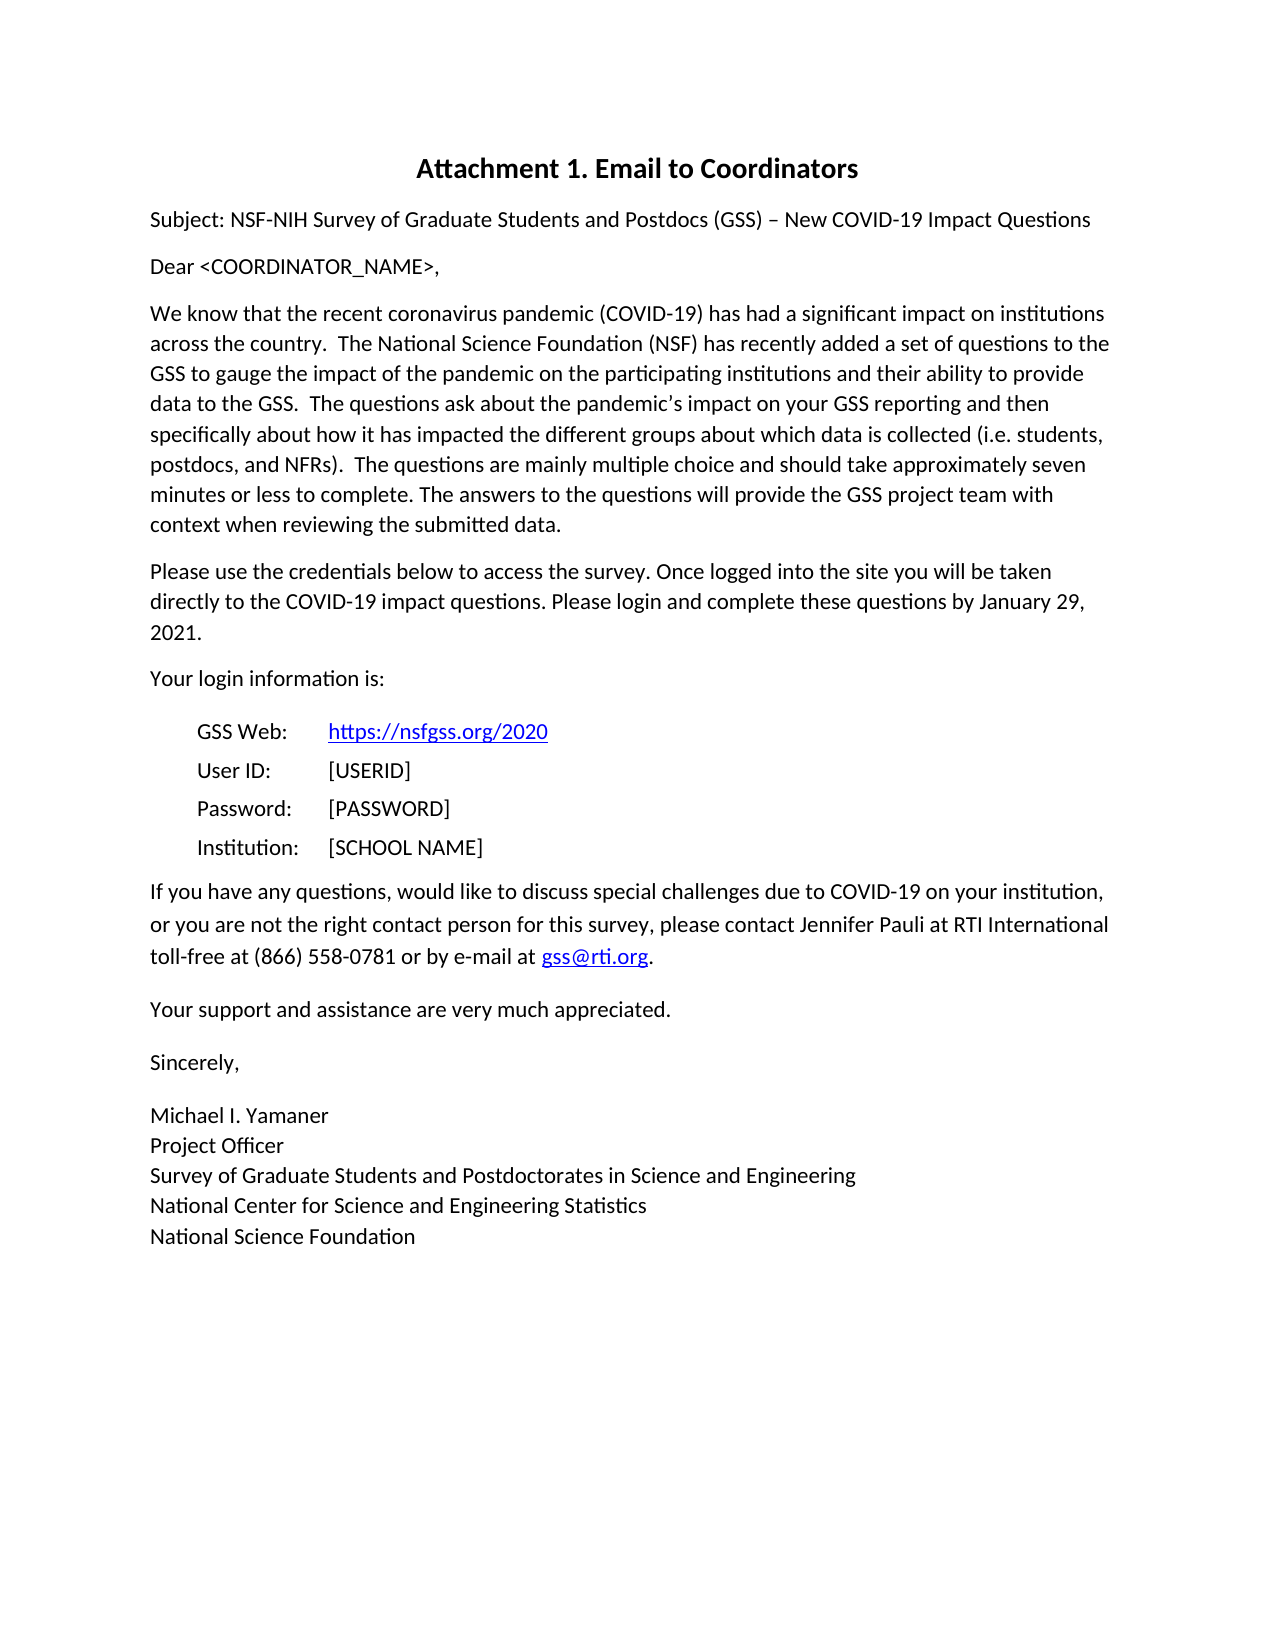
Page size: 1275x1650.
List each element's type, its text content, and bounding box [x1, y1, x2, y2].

text Subject: NSF-NIH Survey of Graduate Students and Postdocs (GSS) – New COVID-19 Impact Questions [150, 205, 1125, 233]
text Michael I. Yamaner Project Officer Survey of Graduate Students and Postdoctorates in Science and Engineering National Center for Science and Engineering Statistics National Science Foundation [150, 1101, 1125, 1250]
text GSS Web: https://nsfgss.org/2020 [197, 717, 1125, 746]
text Institution: [SCHOOL NAME] [197, 833, 1125, 861]
text Sincerely, [150, 1048, 1125, 1076]
text We know that the recent coronavirus pandemic (COVID-19) has had a significant impact on institutions across the country. The National Science Foundation (NSF) has recently added a set of questions to the GSS to gauge the impact of the pandemic on the participating institutions and their ability to provide data to the GSS. The questions ask about the pandemic’s impact on your GSS reporting and then specifically about how it has impacted the different groups about which data is collected (i.e. students, postdocs, and NFRs). The questions are mainly multiple choice and should take approximately seven minutes or less to complete. The answers to the questions will provide the GSS project team with context when reviewing the submitted data. [150, 299, 1125, 538]
text Attachment 1. Email to Coordinators [150, 150, 1125, 186]
text Please use the credentials below to access the survey. Once logged into the site you will be taken directly to the COVID-19 impact questions. Please login and complete these questions by January 29, 2021. [150, 557, 1125, 646]
text Your login information is: [150, 664, 1125, 692]
text Your support and assistance are very much appreciated. [150, 995, 1125, 1023]
text Password: [PASSWORD] [197, 794, 1125, 822]
text User ID: [USERID] [197, 756, 1125, 784]
text Dear <COORDINATOR_NAME>, [150, 252, 1125, 280]
text If you have any questions, would like to discuss special challenges due to COVID-19 on your institution, or you are not the right contact person for this survey, please contact Jennifer Pauli at RTI International toll-free at (866) 558-0781 or by e-mail at gss@rti.org. [150, 877, 1125, 970]
